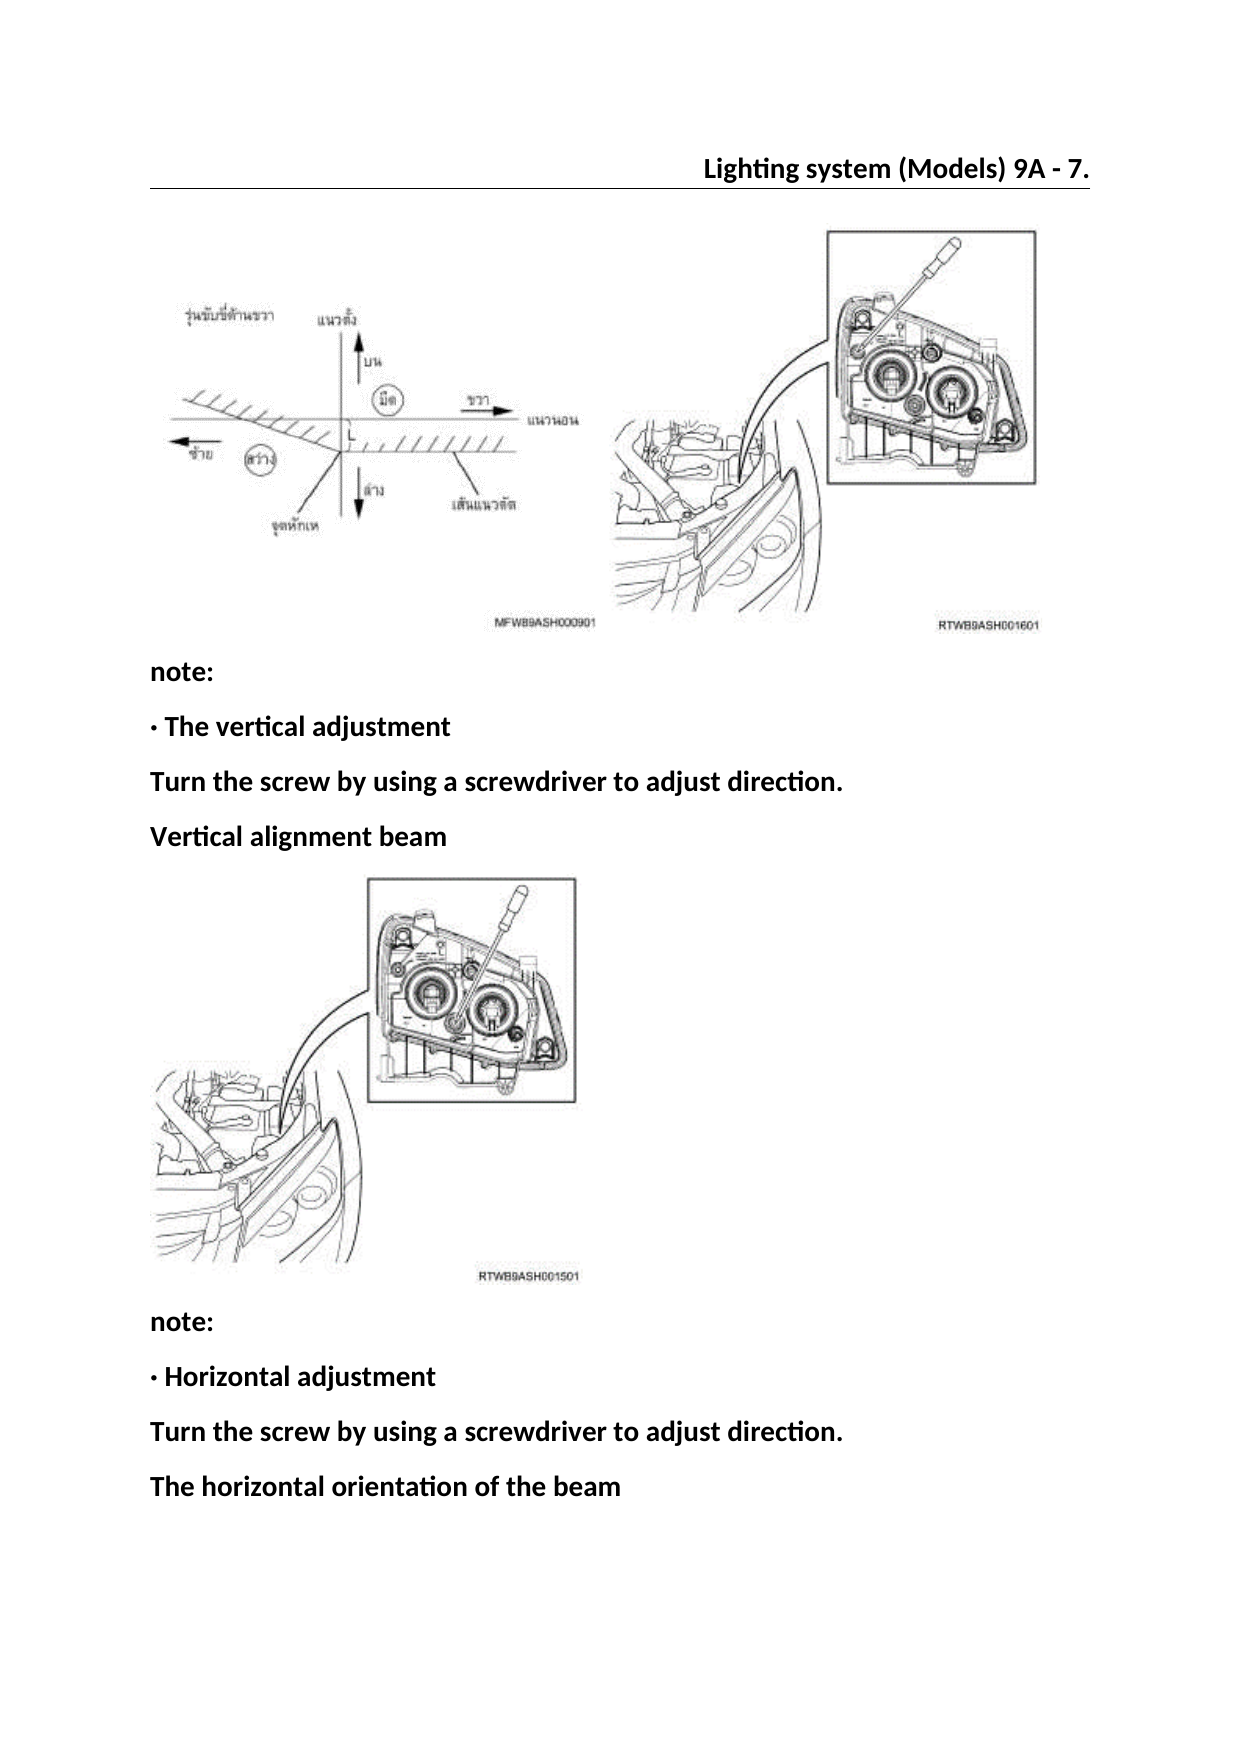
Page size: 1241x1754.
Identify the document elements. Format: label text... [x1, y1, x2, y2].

text Lighting system (Models) 9A - 7. [150, 150, 1090, 188]
picture [150, 873, 583, 1285]
text · Horizontal adjustment [150, 1358, 1090, 1394]
text Turn the screw by using a screwdriver to adjust direction. [150, 763, 1090, 799]
text note: [150, 1303, 1090, 1339]
picture [150, 208, 1043, 634]
text The horizontal orientation of the beam [150, 1468, 1090, 1504]
text Turn the screw by using a screwdriver to adjust direction. [150, 1413, 1090, 1449]
text · The vertical adjustment [150, 708, 1090, 744]
text Vertical alignment beam [150, 818, 1090, 854]
text note: [150, 653, 1090, 688]
